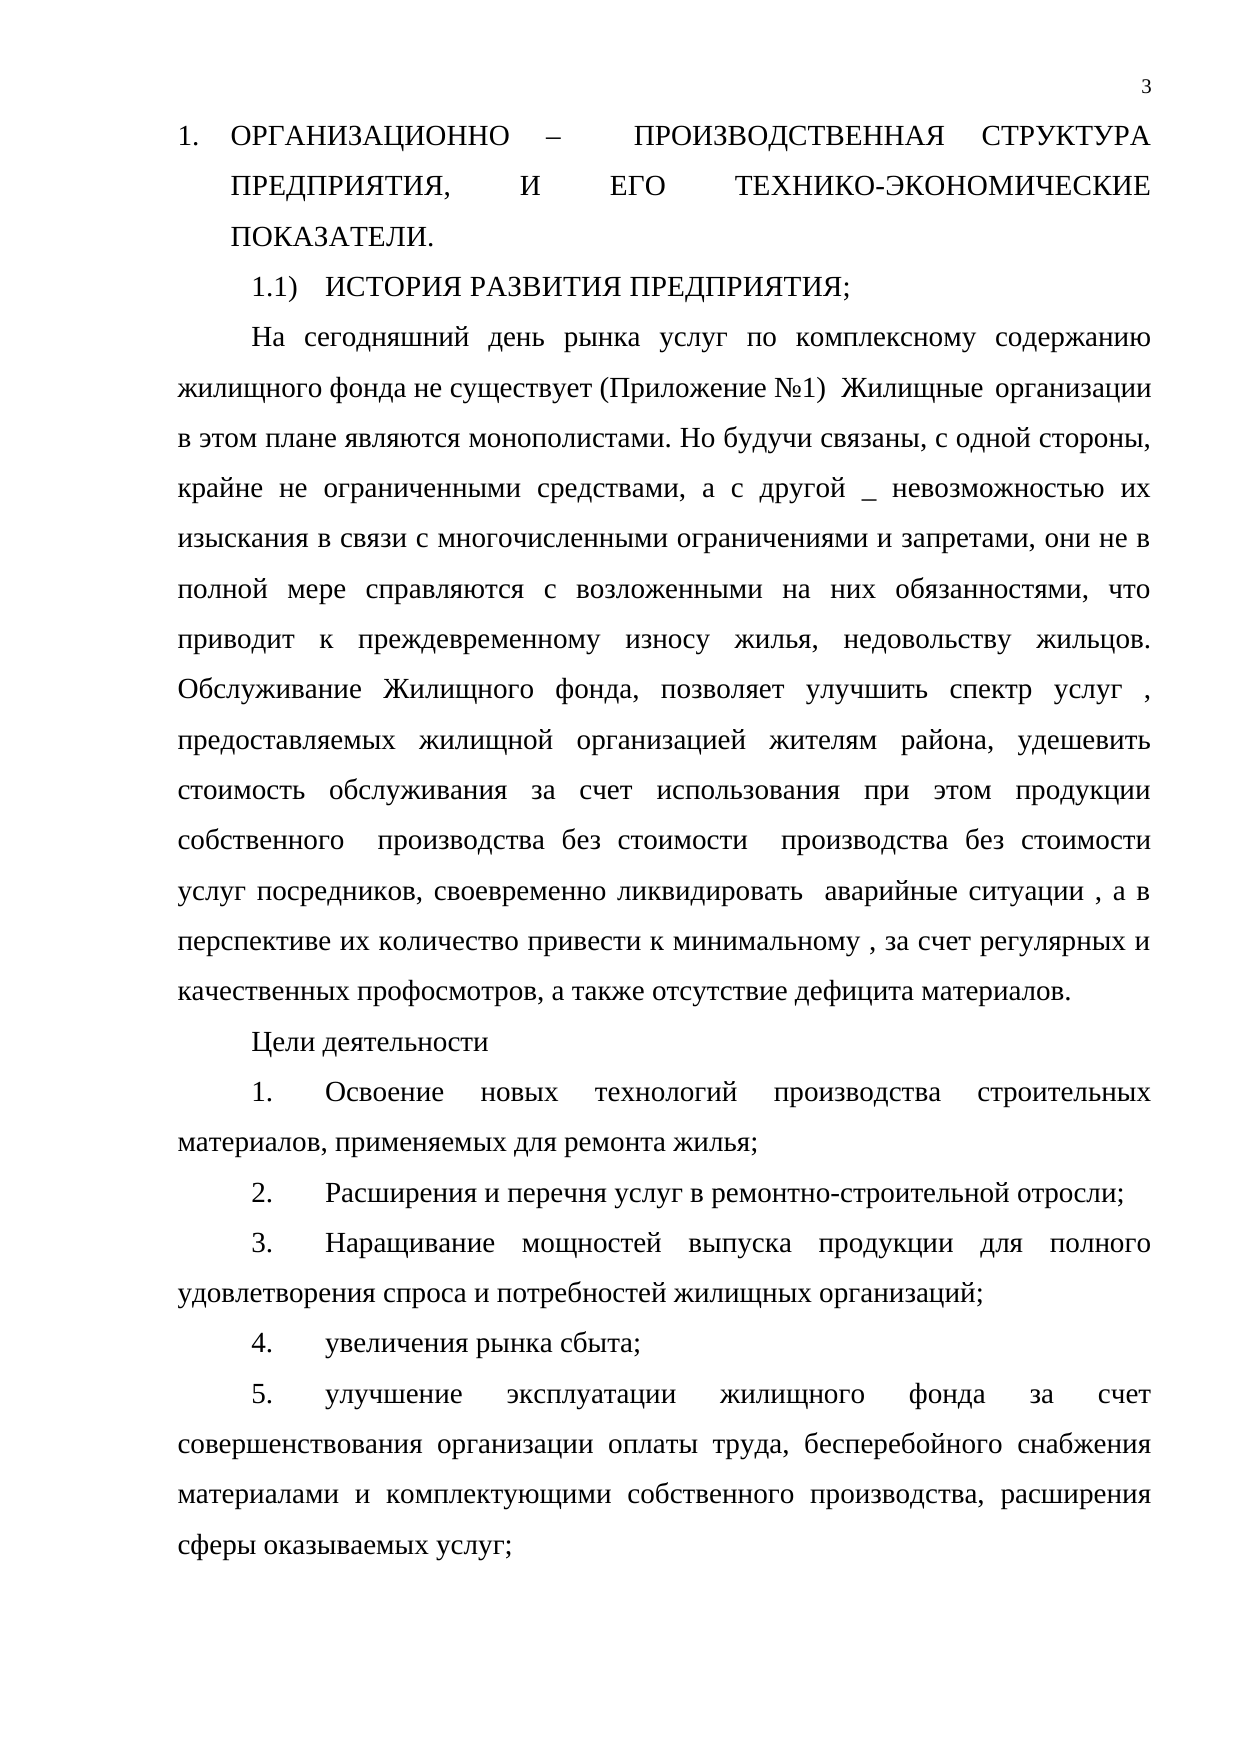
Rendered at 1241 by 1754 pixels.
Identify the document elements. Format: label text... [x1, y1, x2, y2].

text Цели деятельности [177, 1024, 1152, 1057]
list история развития предприятия; [177, 269, 1152, 303]
list Освоение новых технологий производства строительных материалов, применяемых для ремонта жилья; [177, 1074, 1152, 1158]
text На сегодняшний день рынка услуг по комплексному содержанию жилищного фонда не существует (Приложение №1) Жилищные организации в этом плане являются монополистами. Но будучи связаны, с одной стороны, крайне не ограниченными средствами, а с другой _ невозможностью их изыскания в связи с многочисленными ограничениями и запретами, они не в полной мере справляются с возложенными на них обязанностями, что приводит к преждевременному износу жилья, недовольству жильцов. Обслуживание Жилищного фонда, позволяет улучшить спектр услуг , предоставляемых жилищной организацией жителям района, удешевить стоимость обслуживания за счет использования при этом продукции собственного производства без стоимости производства без стоимости услуг посредников, своевременно ликвидировать аварийные ситуации , а в перспективе их количество привести к минимальному , за счет регулярных и качественных профосмотров, а также отсутствие дефицита материалов. [177, 319, 1152, 1007]
list Организационно – производственная структура предприятия, и его технико-экономические показатели. [177, 118, 1152, 252]
list улучшение эксплуатации жилищного фонда за счет совершенствования организации оплаты труда, бесперебойного снабжения материалами и комплектующими собственного производства, расширения сферы оказываемых услуг; [177, 1376, 1152, 1560]
list увеличения рынка сбыта; [177, 1326, 1152, 1359]
list Расширения и перечня услуг в ремонтно-строительной отросли; [177, 1175, 1152, 1208]
list Наращивание мощностей выпуска продукции для полного удовлетворения спроса и потребностей жилищных организаций; [177, 1225, 1152, 1309]
